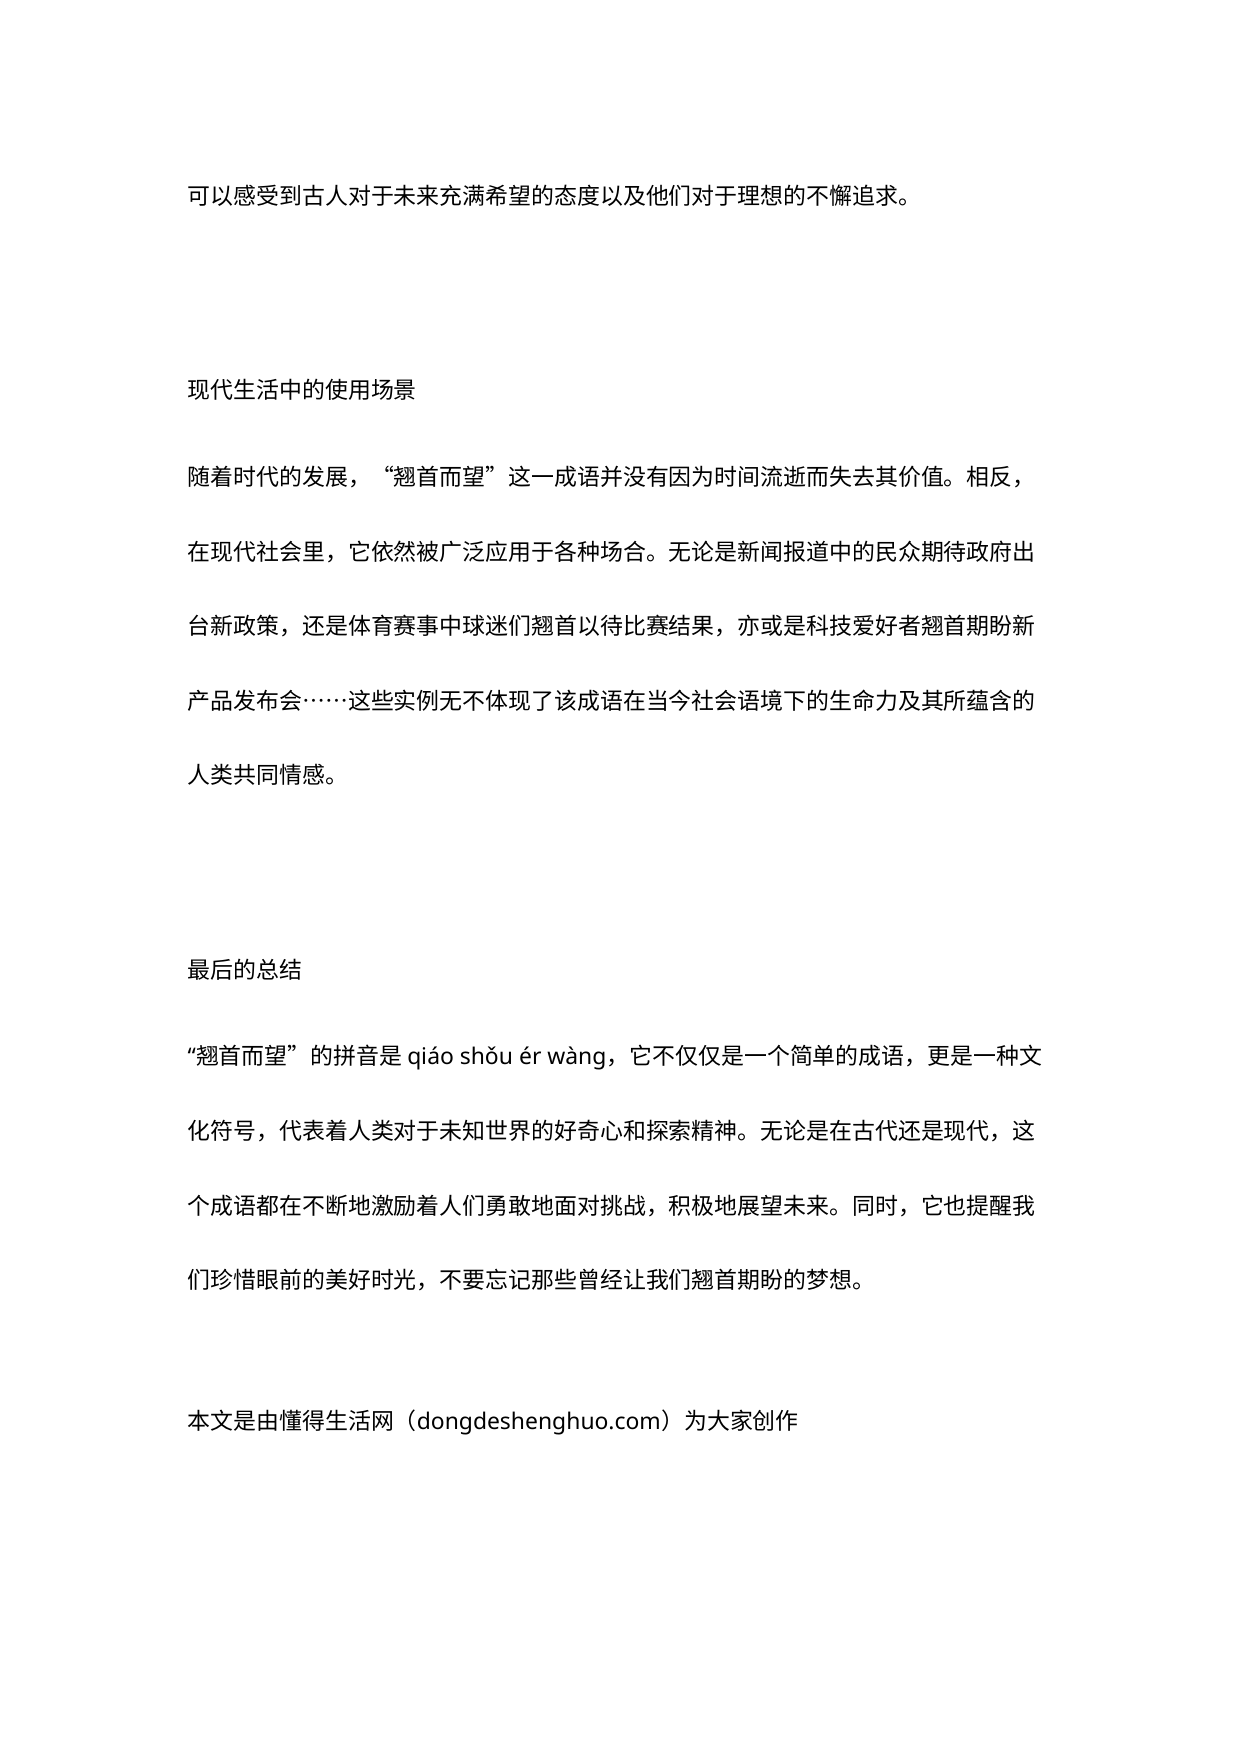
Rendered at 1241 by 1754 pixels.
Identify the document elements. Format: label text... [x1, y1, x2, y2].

text “翘首而望”的拼音是 qiáo shǒu ér wàng，它不仅仅是一个简单的成语，更是一种文化符号，代表着人类对于未知世界的好奇心和探索精神。无论是在古代还是现代，这个成语都在不断地激励着人们勇敢地面对挑战，积极地展望未来。同时，它也提醒我们珍惜眼前的美好时光，不要忘记那些曾经让我们翘首期盼的梦想。 [187, 1022, 1053, 1311]
text 现代生活中的使用场景 [187, 356, 1053, 421]
text 本文是由懂得生活网（dongdeshenghuo.com）为大家创作 [187, 1387, 1053, 1452]
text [187, 162, 1053, 227]
text 最后的总结 [187, 936, 1053, 1001]
text 随着时代的发展，“翘首而望”这一成语并没有因为时间流逝而失去其价值。相反，在现代社会里，它依然被广泛应用于各种场合。无论是新闻报道中的民众期待政府出台新政策，还是体育赛事中球迷们翘首以待比赛结果，亦或是科技爱好者翘首期盼新产品发布会……这些实例无不体现了该成语在当今社会语境下的生命力及其所蕴含的人类共同情感。 [187, 443, 1053, 807]
